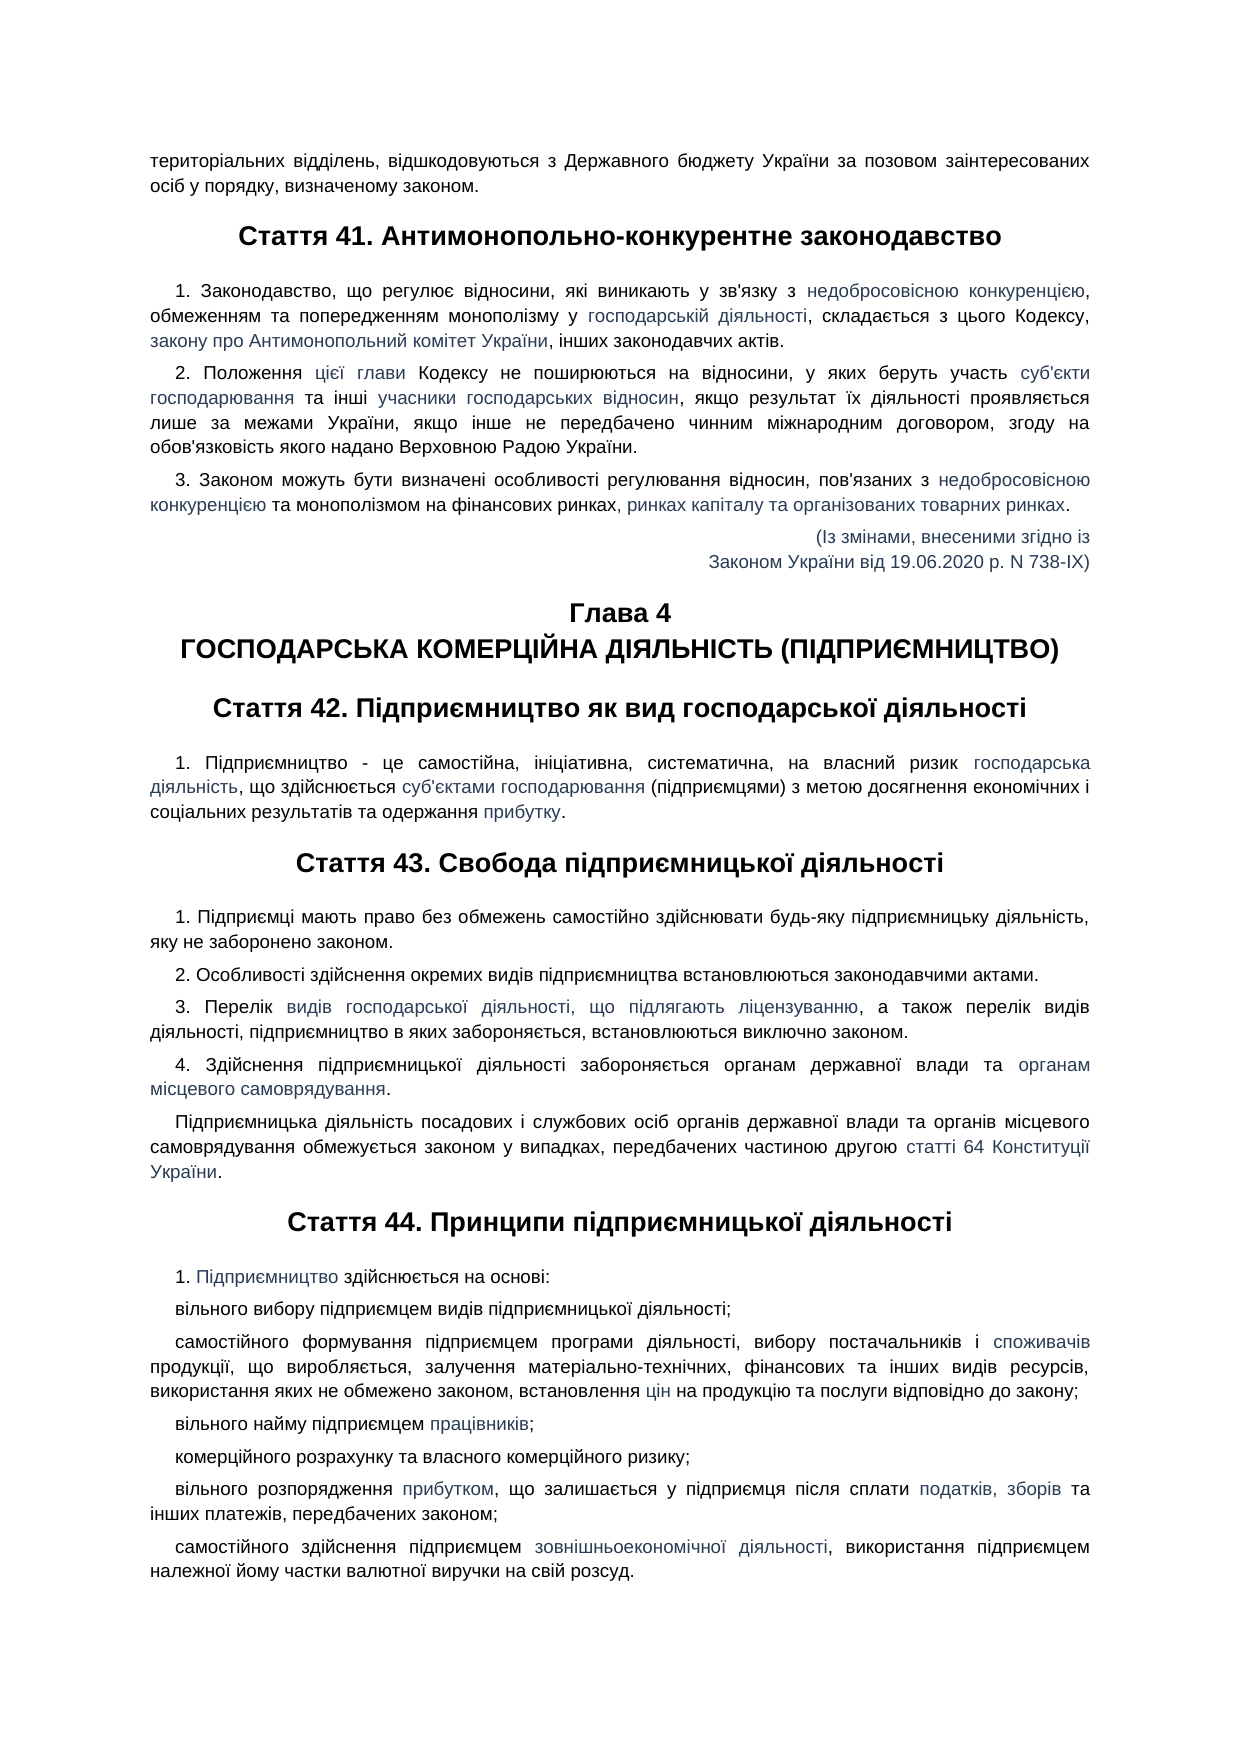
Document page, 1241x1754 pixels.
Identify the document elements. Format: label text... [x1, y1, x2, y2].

subtitle Стаття 42. Підприємництво як вид господарської діяльності [150, 692, 1090, 723]
text вільного найму підприємцем працівників; [150, 1413, 1090, 1434]
text 4. Здійснення підприємницької діяльності забороняється органам державної влади та органам місцевого самоврядування. [150, 1053, 1090, 1100]
text 1. Підприємці мають право без обмежень самостійно здійснювати будь-яку підприємницьку діяльність, яку не заборонено законом. [150, 906, 1090, 952]
text 2. Особливості здійснення окремих видів підприємництва встановлюються законодавчими актами. [150, 963, 1090, 985]
text вільного вибору підприємцем видів підприємницької діяльності; [150, 1298, 1090, 1319]
text 3. Законом можуть бути визначені особливості регулювання відносин, пов'язаних з недобросовісною конкуренцією та монополізмом на фінансових ринках, ринках капіталу та організованих товарних ринках. [150, 469, 1090, 515]
text Підприємницька діяльність посадових і службових осіб органів державної влади та органів місцевого самоврядування обмежується законом у випадках, передбачених частиною другою статті 64 Конституції України. [150, 1111, 1090, 1182]
subtitle Стаття 44. Принципи підприємницької діяльності [150, 1206, 1090, 1237]
text вільного розпорядження прибутком, що залишається у підприємця після сплати податків, зборів та інших платежів, передбачених законом; [150, 1478, 1090, 1524]
text 1. Підприємництво - це самостійна, ініціативна, систематична, на власний ризик господарська діяльність, що здійснюється суб'єктами господарювання (підприємцями) з метою досягнення економічних і соціальних результатів та одержання прибутку. [150, 751, 1090, 823]
subtitle Глава 4 ГОСПОДАРСЬКА КОМЕРЦІЙНА ДІЯЛЬНІСТЬ (ПІДПРИЄМНИЦТВО) [150, 597, 1090, 664]
subtitle Стаття 41. Антимонопольно-конкурентне законодавство [150, 220, 1090, 252]
text (Із змінами, внесеними згідно із Законом України від 19.06.2020 р. N 738-IX) [150, 526, 1090, 573]
text 1. Законодавство, що регулює відносини, які виникають у зв'язку з недобросовісною конкуренцією, обмеженням та попередженням монополізму у господарській діяльності, складається з цього Кодексу, закону про Антимонопольний комітет України, інших законодавчих актів. [150, 280, 1090, 351]
text самостійного здійснення підприємцем зовнішньоекономічної діяльності, використання підприємцем належної йому частки валютної виручки на свій розсуд. [150, 1535, 1090, 1582]
text комерційного розрахунку та власного комерційного ризику; [150, 1445, 1090, 1467]
text 1. Підприємництво здійснюється на основі: [150, 1265, 1090, 1287]
subtitle Стаття 43. Свобода підприємницької діяльності [150, 847, 1090, 878]
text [150, 150, 1090, 196]
text 3. Перелік видів господарської діяльності, що підлягають ліцензуванню, а також перелік видів діяльності, підприємництво в яких забороняється, встановлюються виключно законом. [150, 996, 1090, 1042]
text 2. Положення цієї глави Кодексу не поширюються на відносини, у яких беруть участь суб'єкти господарювання та інші учасники господарських відносин, якщо результат їх діяльності проявляється лише за межами України, якщо інше не передбачено чинним міжнародним договором, згоду на обов'язковість якого надано Верховною Радою України. [150, 362, 1090, 458]
text самостійного формування підприємцем програми діяльності, вибору постачальників і споживачів продукції, що виробляється, залучення матеріально-технічних, фінансових та інших видів ресурсів, використання яких не обмежено законом, встановлення цін на продукцію та послуги відповідно до закону; [150, 1331, 1090, 1402]
